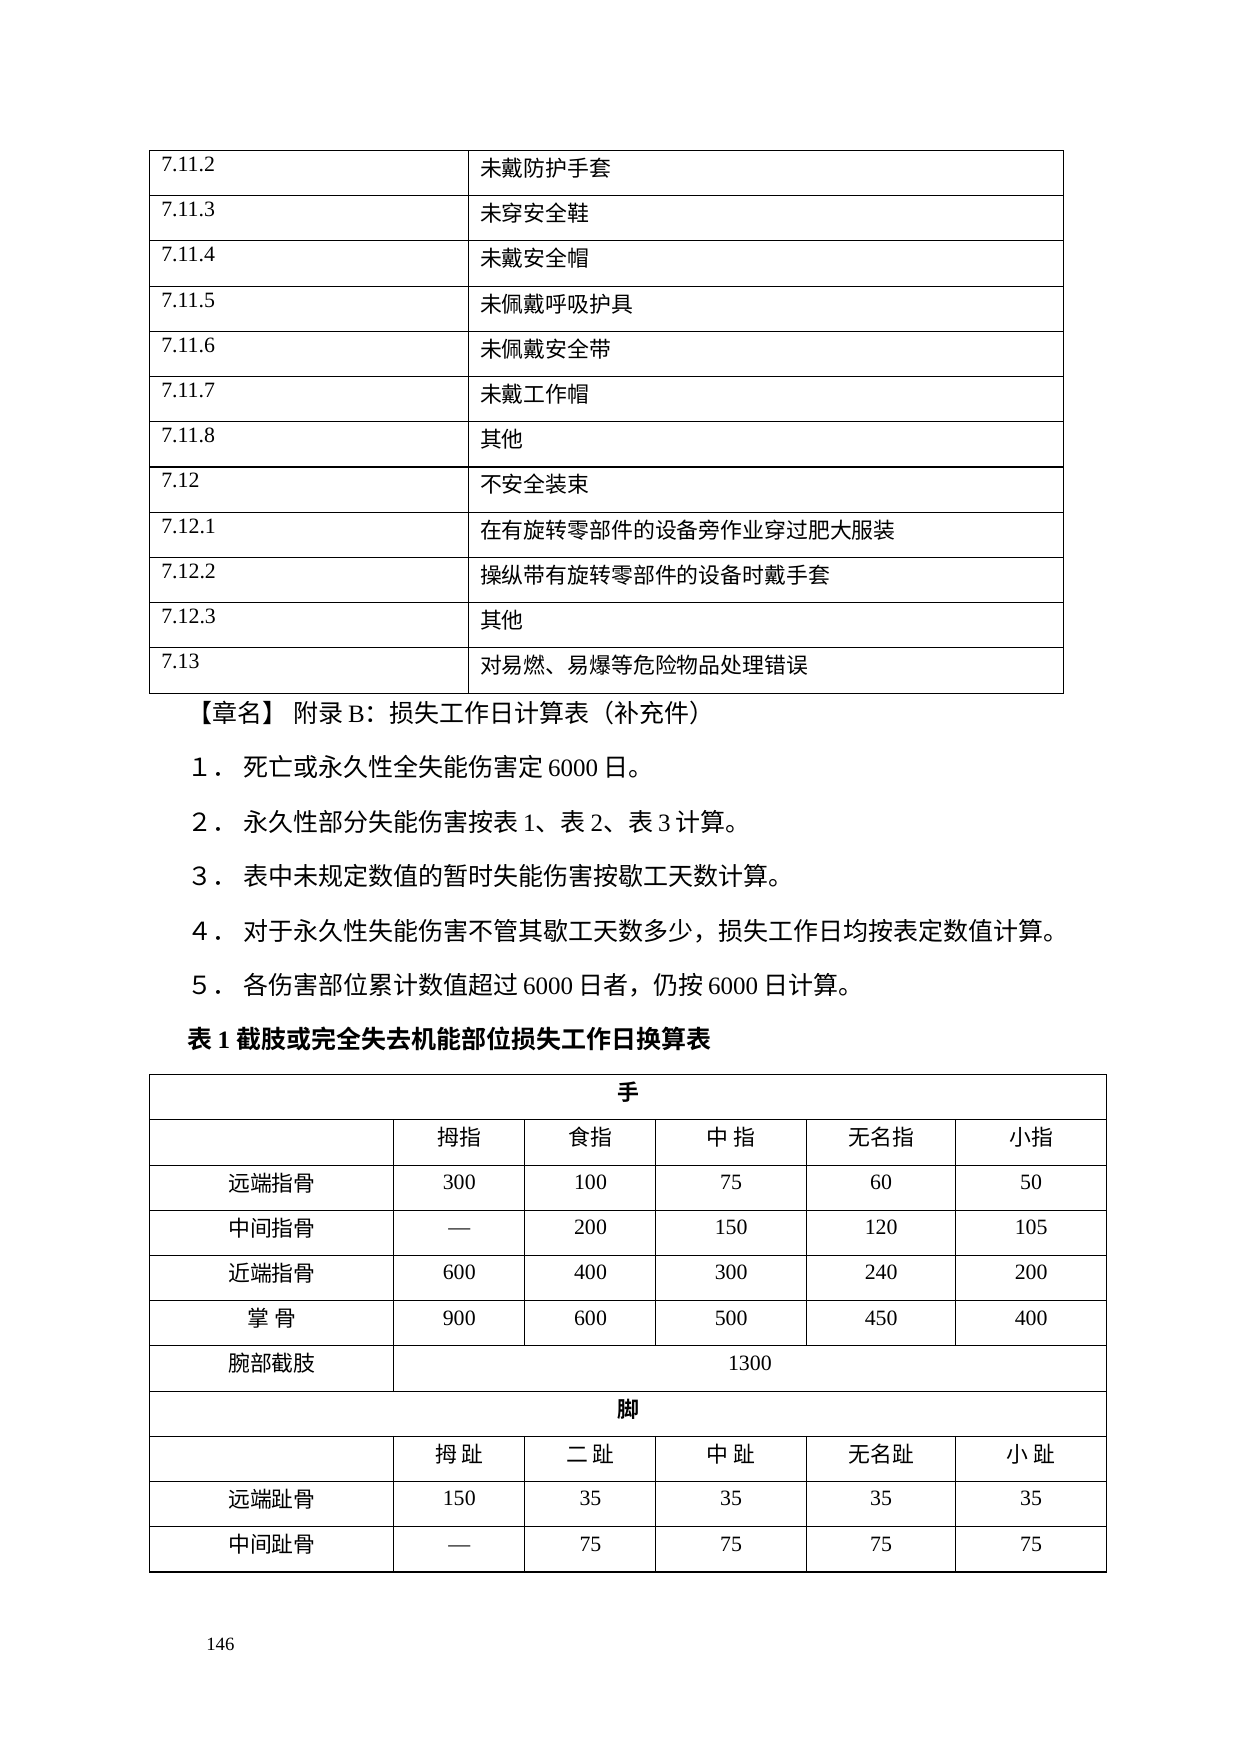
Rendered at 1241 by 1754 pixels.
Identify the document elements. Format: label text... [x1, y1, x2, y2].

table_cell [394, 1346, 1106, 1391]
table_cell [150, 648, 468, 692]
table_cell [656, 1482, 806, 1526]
text 【章名】 附录B：损失工作日计算表（补充件） [187, 694, 1053, 730]
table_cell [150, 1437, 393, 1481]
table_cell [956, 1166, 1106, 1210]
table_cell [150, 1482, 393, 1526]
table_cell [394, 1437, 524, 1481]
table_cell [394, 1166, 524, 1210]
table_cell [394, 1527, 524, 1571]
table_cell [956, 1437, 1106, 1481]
text ２． 永久性部分失能伤害按表1、表2、表3计算。 [187, 802, 1053, 838]
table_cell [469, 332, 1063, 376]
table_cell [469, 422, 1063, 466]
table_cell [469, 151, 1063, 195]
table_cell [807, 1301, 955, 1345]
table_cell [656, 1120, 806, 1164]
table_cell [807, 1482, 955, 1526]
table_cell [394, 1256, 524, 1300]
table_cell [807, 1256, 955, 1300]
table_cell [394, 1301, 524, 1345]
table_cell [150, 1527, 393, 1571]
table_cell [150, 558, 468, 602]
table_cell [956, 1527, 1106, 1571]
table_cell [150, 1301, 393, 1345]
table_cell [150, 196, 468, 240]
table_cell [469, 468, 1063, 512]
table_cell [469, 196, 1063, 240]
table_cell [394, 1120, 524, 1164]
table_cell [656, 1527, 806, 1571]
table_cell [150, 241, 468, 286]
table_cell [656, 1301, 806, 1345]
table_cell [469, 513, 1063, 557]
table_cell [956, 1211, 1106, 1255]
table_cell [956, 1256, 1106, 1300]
text ４． 对于永久性失能伤害不管其歇工天数多少，损失工作日均按表定数值计算。 [187, 911, 1053, 947]
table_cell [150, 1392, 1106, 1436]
text ３． 表中未规定数值的暂时失能伤害按歇工天数计算。 [187, 857, 1053, 893]
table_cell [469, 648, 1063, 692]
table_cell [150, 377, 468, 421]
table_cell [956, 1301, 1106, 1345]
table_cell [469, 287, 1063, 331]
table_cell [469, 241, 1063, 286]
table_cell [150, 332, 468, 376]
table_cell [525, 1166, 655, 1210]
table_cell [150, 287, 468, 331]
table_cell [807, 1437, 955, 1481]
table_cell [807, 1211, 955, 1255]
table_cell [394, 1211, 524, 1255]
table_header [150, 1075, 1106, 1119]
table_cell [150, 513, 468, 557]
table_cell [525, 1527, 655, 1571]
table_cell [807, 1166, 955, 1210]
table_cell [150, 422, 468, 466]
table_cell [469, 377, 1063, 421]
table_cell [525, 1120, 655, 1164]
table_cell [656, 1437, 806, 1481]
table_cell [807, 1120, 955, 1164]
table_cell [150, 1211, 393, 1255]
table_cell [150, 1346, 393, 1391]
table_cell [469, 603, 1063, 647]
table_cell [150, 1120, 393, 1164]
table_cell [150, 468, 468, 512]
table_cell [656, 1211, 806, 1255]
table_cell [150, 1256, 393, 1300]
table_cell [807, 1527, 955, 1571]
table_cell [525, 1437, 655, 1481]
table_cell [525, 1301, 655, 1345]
text 表1 截肢或完全失去机能部位损失工作日换算表 [187, 1020, 1053, 1056]
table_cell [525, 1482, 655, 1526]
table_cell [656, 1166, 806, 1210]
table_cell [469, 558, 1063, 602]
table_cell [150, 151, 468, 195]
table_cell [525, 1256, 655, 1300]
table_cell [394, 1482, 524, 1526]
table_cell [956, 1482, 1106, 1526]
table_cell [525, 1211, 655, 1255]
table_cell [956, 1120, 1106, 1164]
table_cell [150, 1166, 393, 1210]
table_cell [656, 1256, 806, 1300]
text ５． 各伤害部位累计数值超过6000日者，仍按6000日计算。 [187, 965, 1053, 1002]
text １． 死亡或永久性全失能伤害定6000日。 [187, 748, 1053, 784]
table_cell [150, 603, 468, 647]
